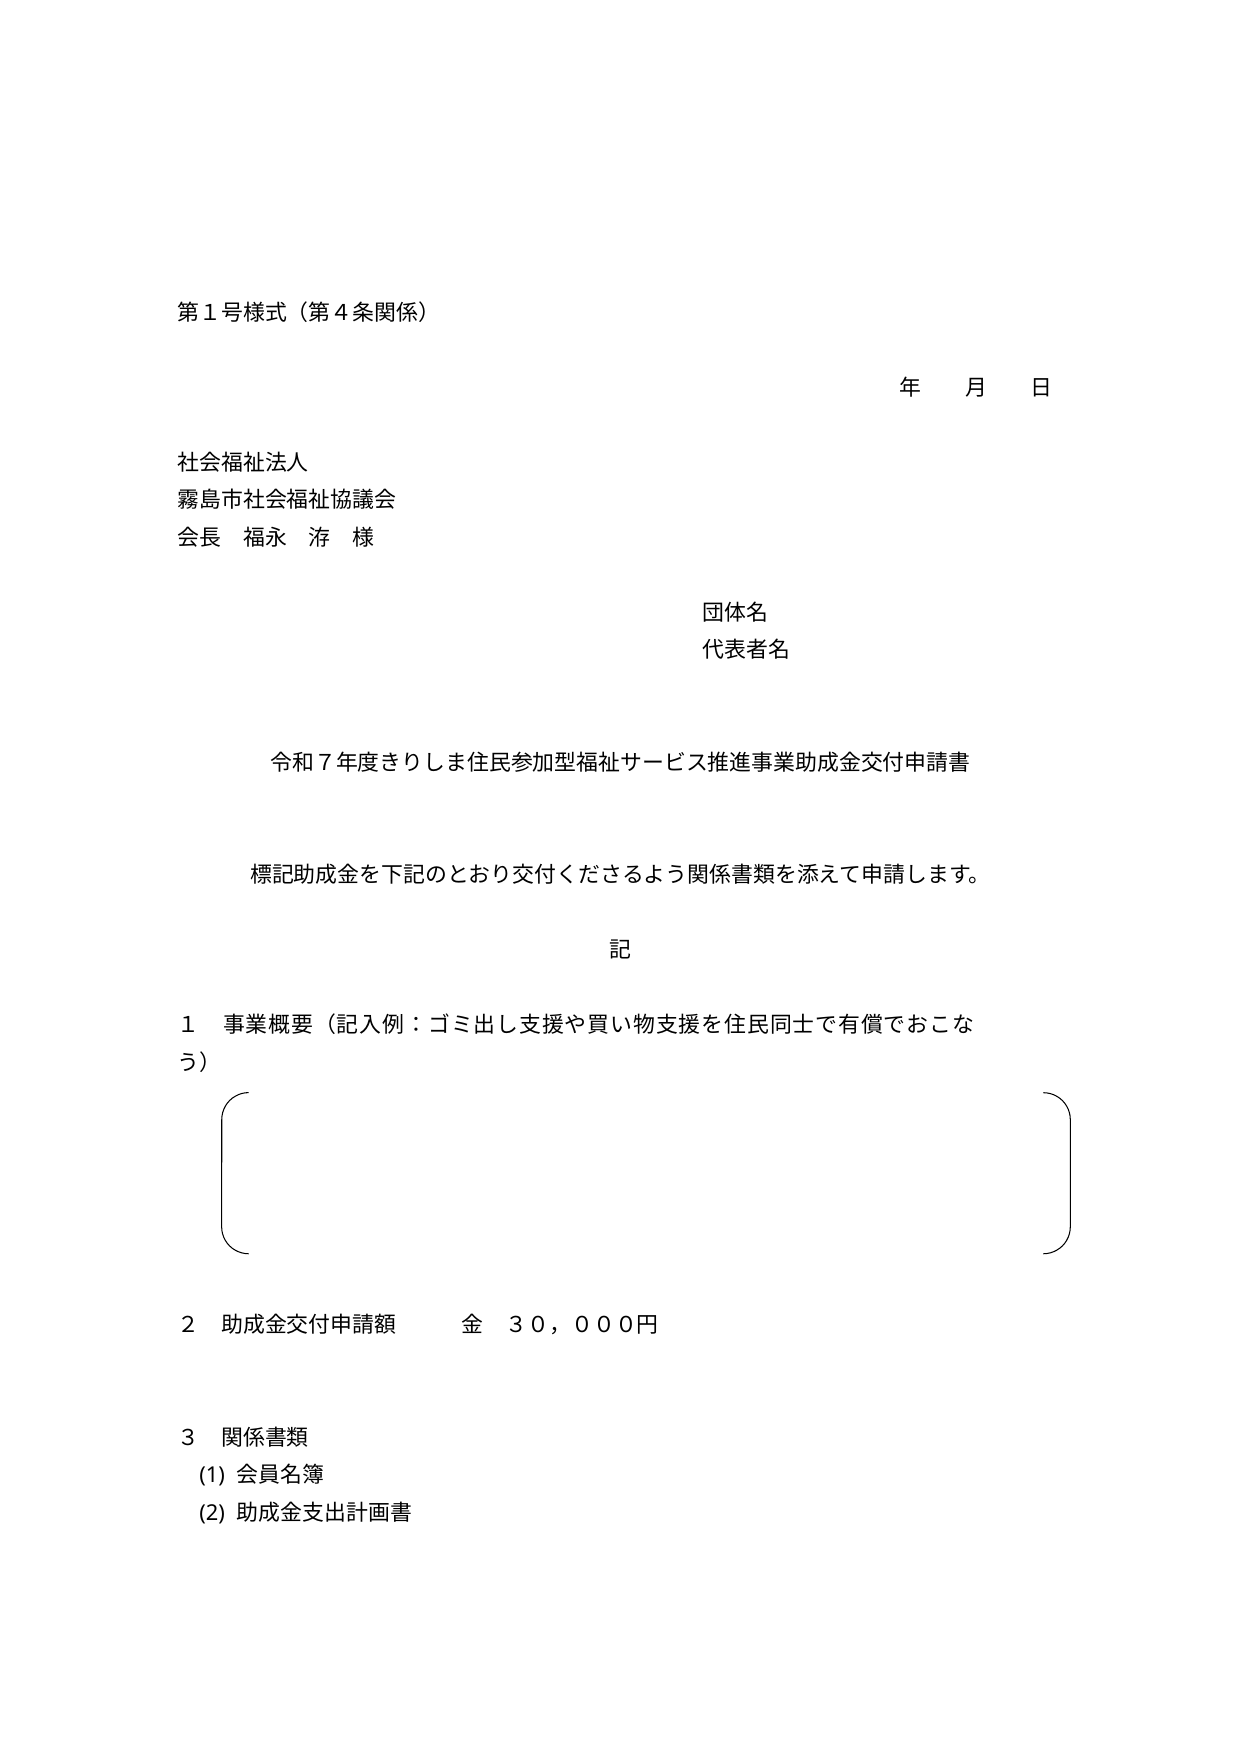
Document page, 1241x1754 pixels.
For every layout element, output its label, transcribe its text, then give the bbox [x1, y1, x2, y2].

subtitle 記 [177, 929, 1063, 967]
text １ 事業概要（記入例：ゴミ出し支援や買い物支援を住民同士で有償でおこなう） [177, 1004, 976, 1079]
list 会員名簿 [199, 1454, 976, 1492]
text 代表者名 [177, 629, 1063, 667]
text ３ 関係書類 [177, 1417, 976, 1454]
list 助成金支出計画書 [199, 1492, 1063, 1529]
text 年 月 日 [177, 367, 1063, 404]
text ２ 助成金交付申請額 金 ３０，０００円 [177, 1304, 976, 1342]
text 会長 福永 洊 様 [177, 517, 1063, 554]
text 標記助成金を下記のとおり交付くださるよう関係書類を添えて申請します。 [177, 854, 1063, 892]
text 第１号様式（第４条関係） [177, 292, 1063, 329]
text 団体名 [177, 592, 1063, 629]
text 社会福祉法人 [177, 442, 1063, 479]
text 令和７年度きりしま住民参加型福祉サービス推進事業助成金交付申請書 [177, 742, 1063, 779]
text 霧島市社会福祉協議会 [177, 479, 1063, 517]
